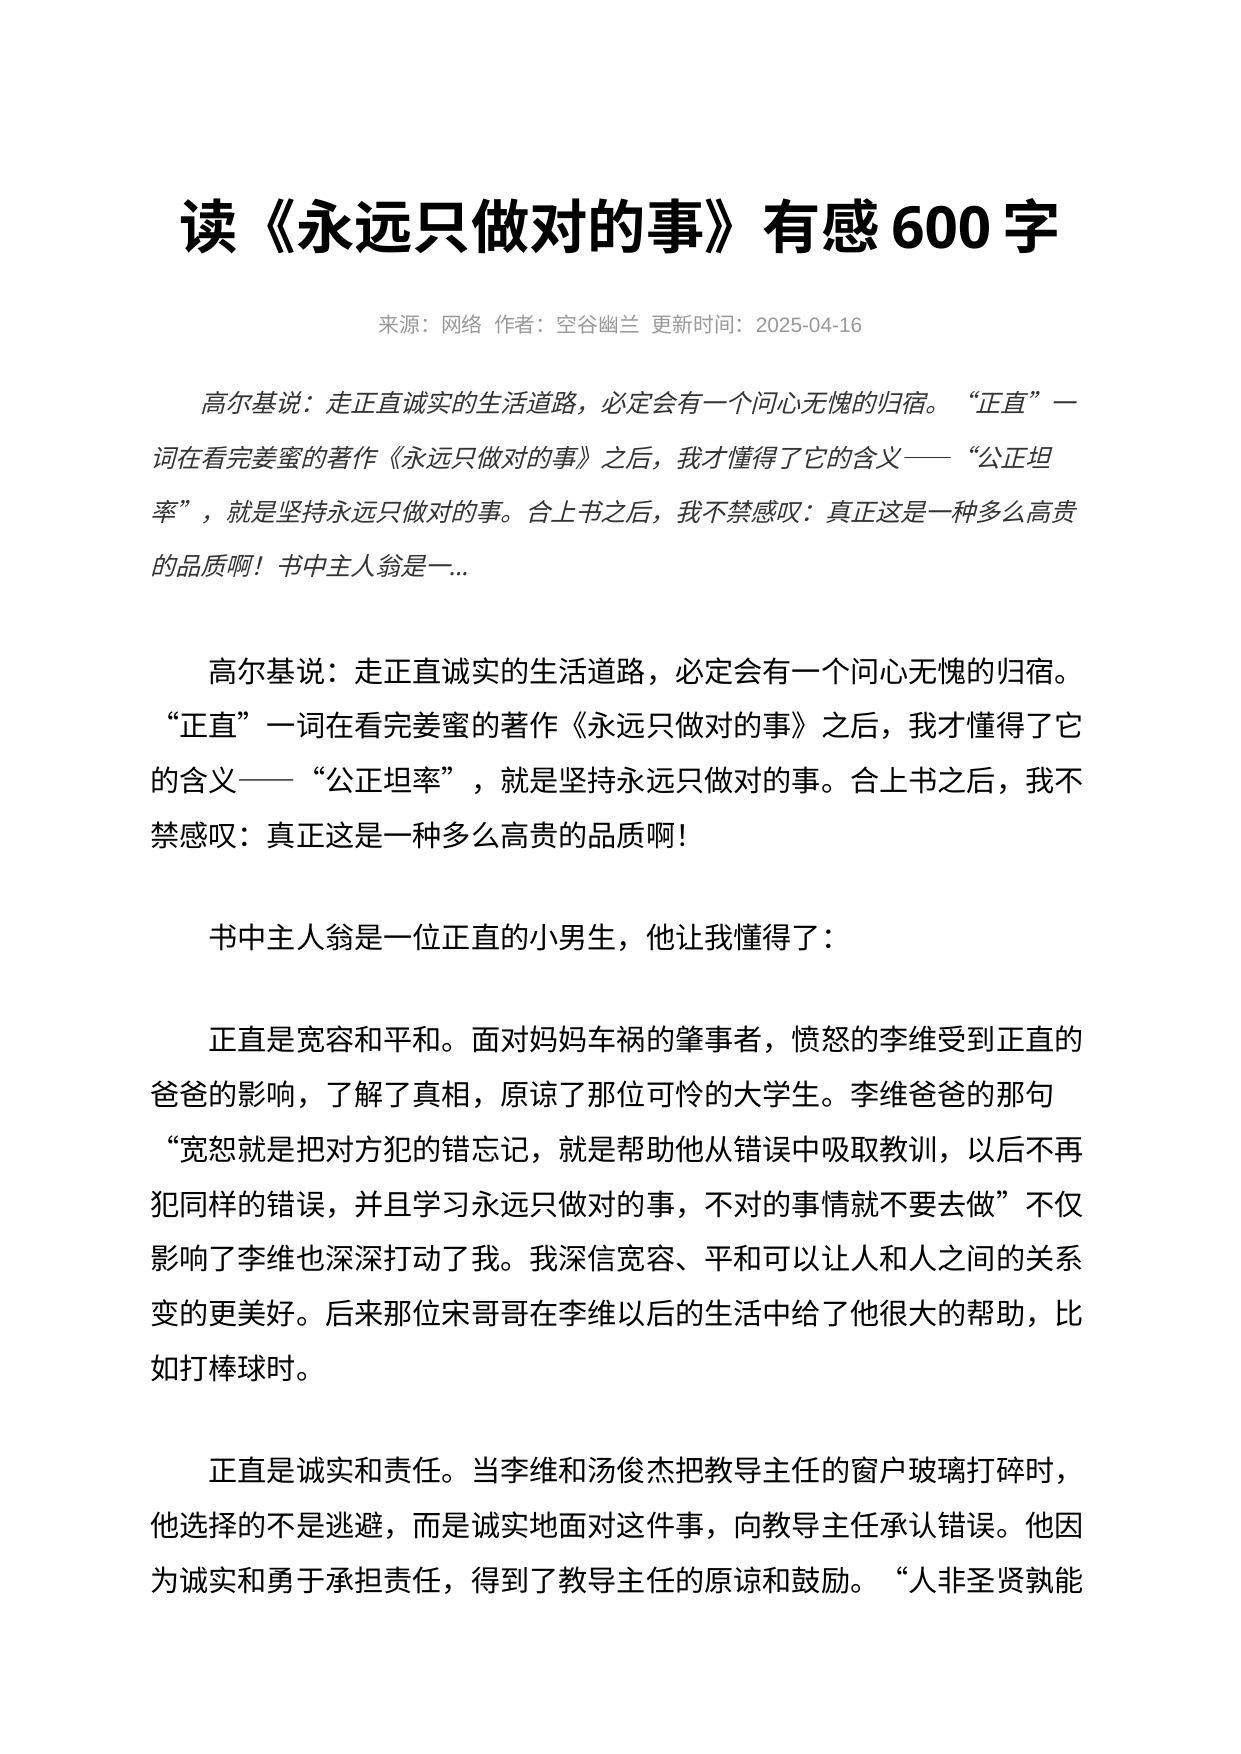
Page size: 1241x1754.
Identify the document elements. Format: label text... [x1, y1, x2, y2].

text 高尔基说：走正直诚实的生活道路，必定会有一个问心无愧的归宿。“正直”一词在看完姜蜜的著作《永远只做对的事》之后，我才懂得了它的含义——“公正坦率”，就是坚持永远只做对的事。合上书之后，我不禁感叹：真正这是一种多么高贵的品质啊！书中主人翁是一... [150, 384, 1090, 583]
text 书中主人翁是一位正直的小男生，他让我懂得了： [150, 914, 1090, 957]
subtitle 读《永远只做对的事》有感600字 [150, 181, 1090, 266]
text 正直是宽容和平和。面对妈妈车祸的肇事者，愤怒的李维受到正直的爸爸的影响，了解了真相，原谅了那位可怜的大学生。李维爸爸的那句“宽恕就是把对方犯的错忘记，就是帮助他从错误中吸取教训，以后不再犯同样的错误，并且学习永远只做对的事，不对的事情就不要去做”不仅影响了李维也深深打动了我。我深信宽容、平和可以让人和人之间的关系变的更美好。后来那位宋哥哥在李维以后的生活中给了他很大的帮助，比如打棒球时。 [150, 1016, 1090, 1388]
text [150, 1447, 1090, 1599]
text 高尔基说：走正直诚实的生活道路，必定会有一个问心无愧的归宿。“正直”一词在看完姜蜜的著作《永远只做对的事》之后，我才懂得了它的含义——“公正坦率”，就是坚持永远只做对的事。合上书之后，我不禁感叹：真正这是一种多么高贵的品质啊！ [150, 648, 1090, 855]
text 来源：网络 作者：空谷幽兰 更新时间：2025-04-16 [150, 313, 1090, 337]
